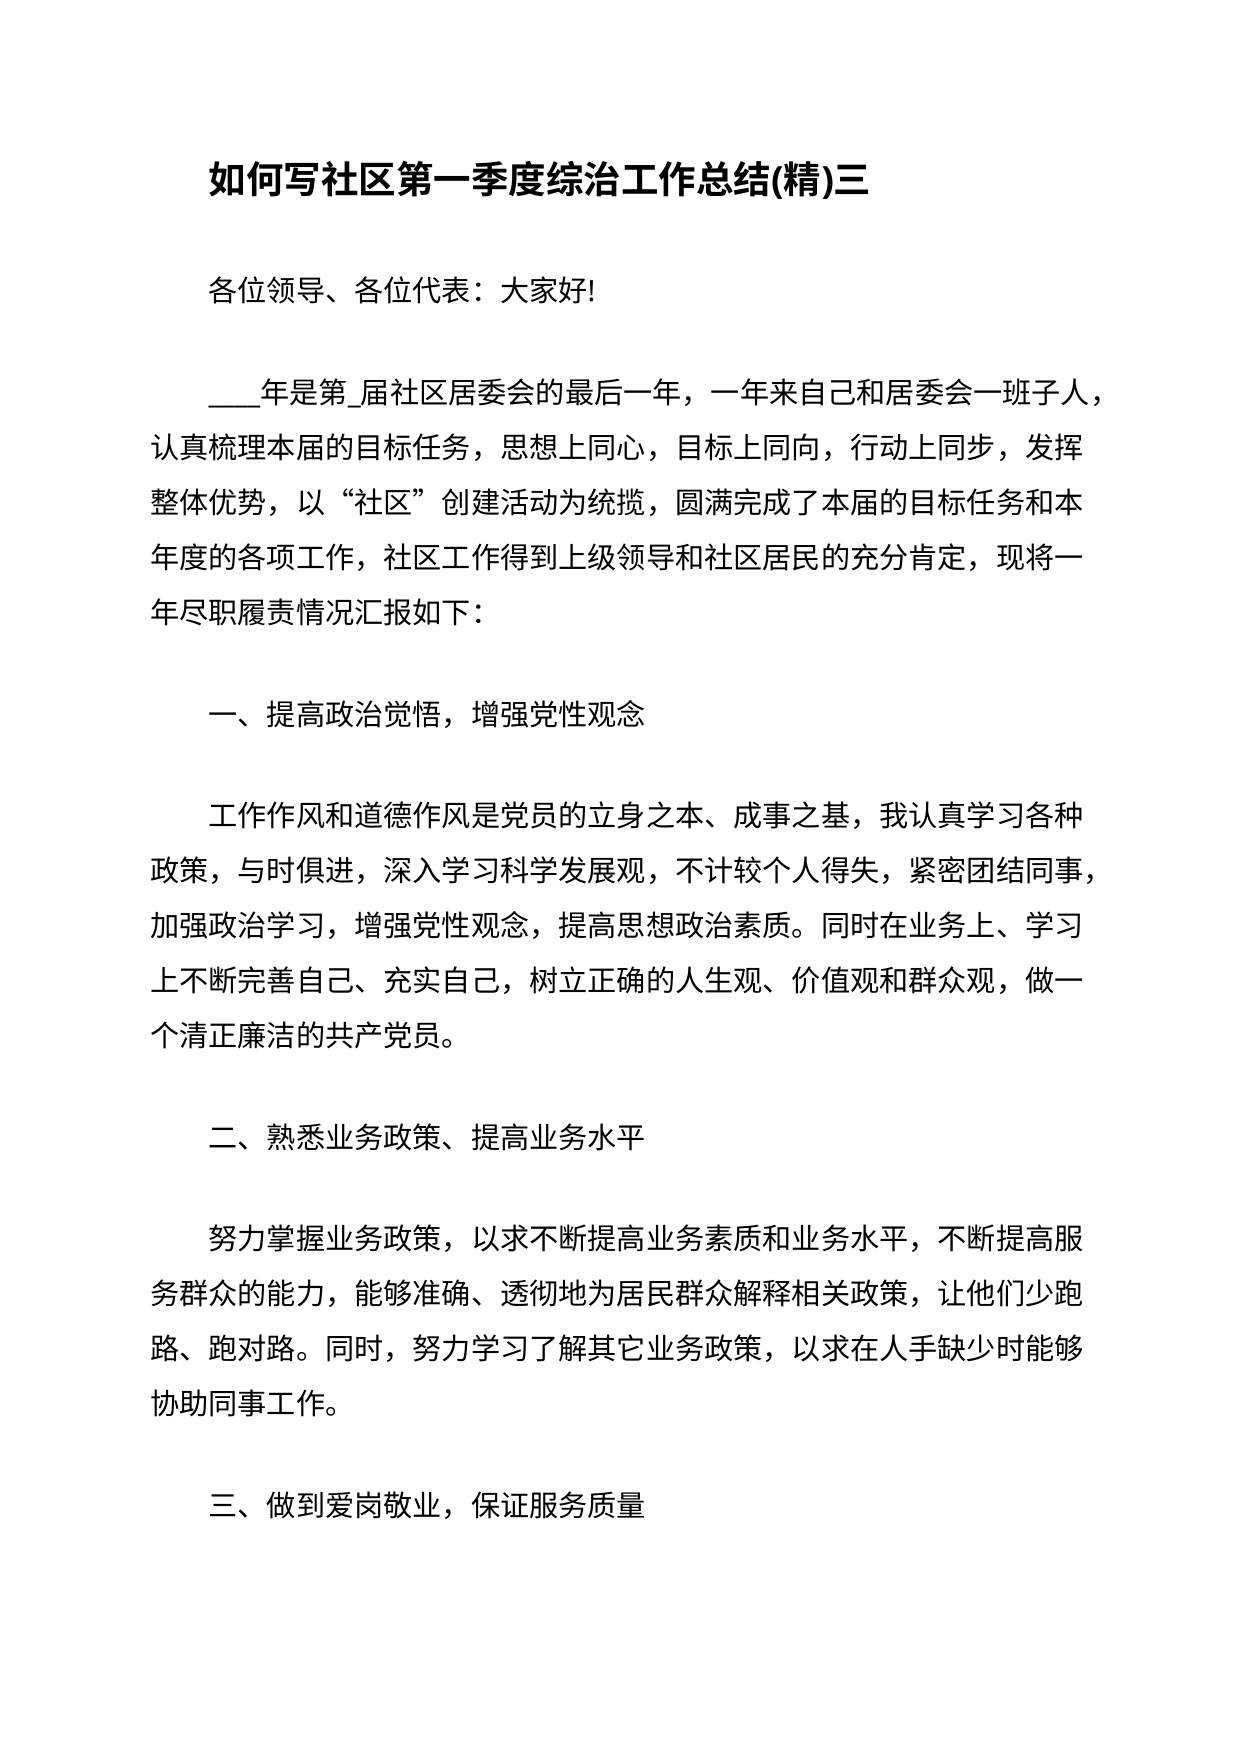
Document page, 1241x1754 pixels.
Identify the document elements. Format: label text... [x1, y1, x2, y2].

text 各位领导、各位代表：大家好! [150, 268, 1090, 310]
text 如何写社区第一季度综治工作总结(精)三 [150, 150, 1090, 204]
text 努力掌握业务政策，以求不断提高业务素质和业务水平，不断提高服务群众的能力，能够准确、透彻地为居民群众解释相关政策，让他们少跑路、跑对路。同时，努力学习了解其它业务政策，以求在人手缺少时能够协助同事工作。 [150, 1216, 1090, 1423]
text 二、熟悉业务政策、提高业务水平 [150, 1114, 1090, 1156]
text ____年是第_届社区居委会的最后一年，一年来自己和居委会一班子人，认真梳理本届的目标任务，思想上同心，目标上同向，行动上同步，发挥整体优势，以“社区”创建活动为统揽，圆满完成了本届的目标任务和本年度的各项工作，社区工作得到上级领导和社区居民的充分肯定，现将一年尽职履责情况汇报如下： [150, 369, 1090, 632]
text 一、提高政治觉悟，增强党性观念 [150, 691, 1090, 733]
text 三、做到爱岗敬业，保证服务质量 [150, 1482, 1090, 1525]
text 工作作风和道德作风是党员的立身之本、成事之基，我认真学习各种政策，与时俱进，深入学习科学发展观，不计较个人得失，紧密团结同事，加强政治学习，增强党性观念，提高思想政治素质。同时在业务上、学习上不断完善自己、充实自己，树立正确的人生观、价值观和群众观，做一个清正廉洁的共产党员。 [150, 793, 1090, 1055]
